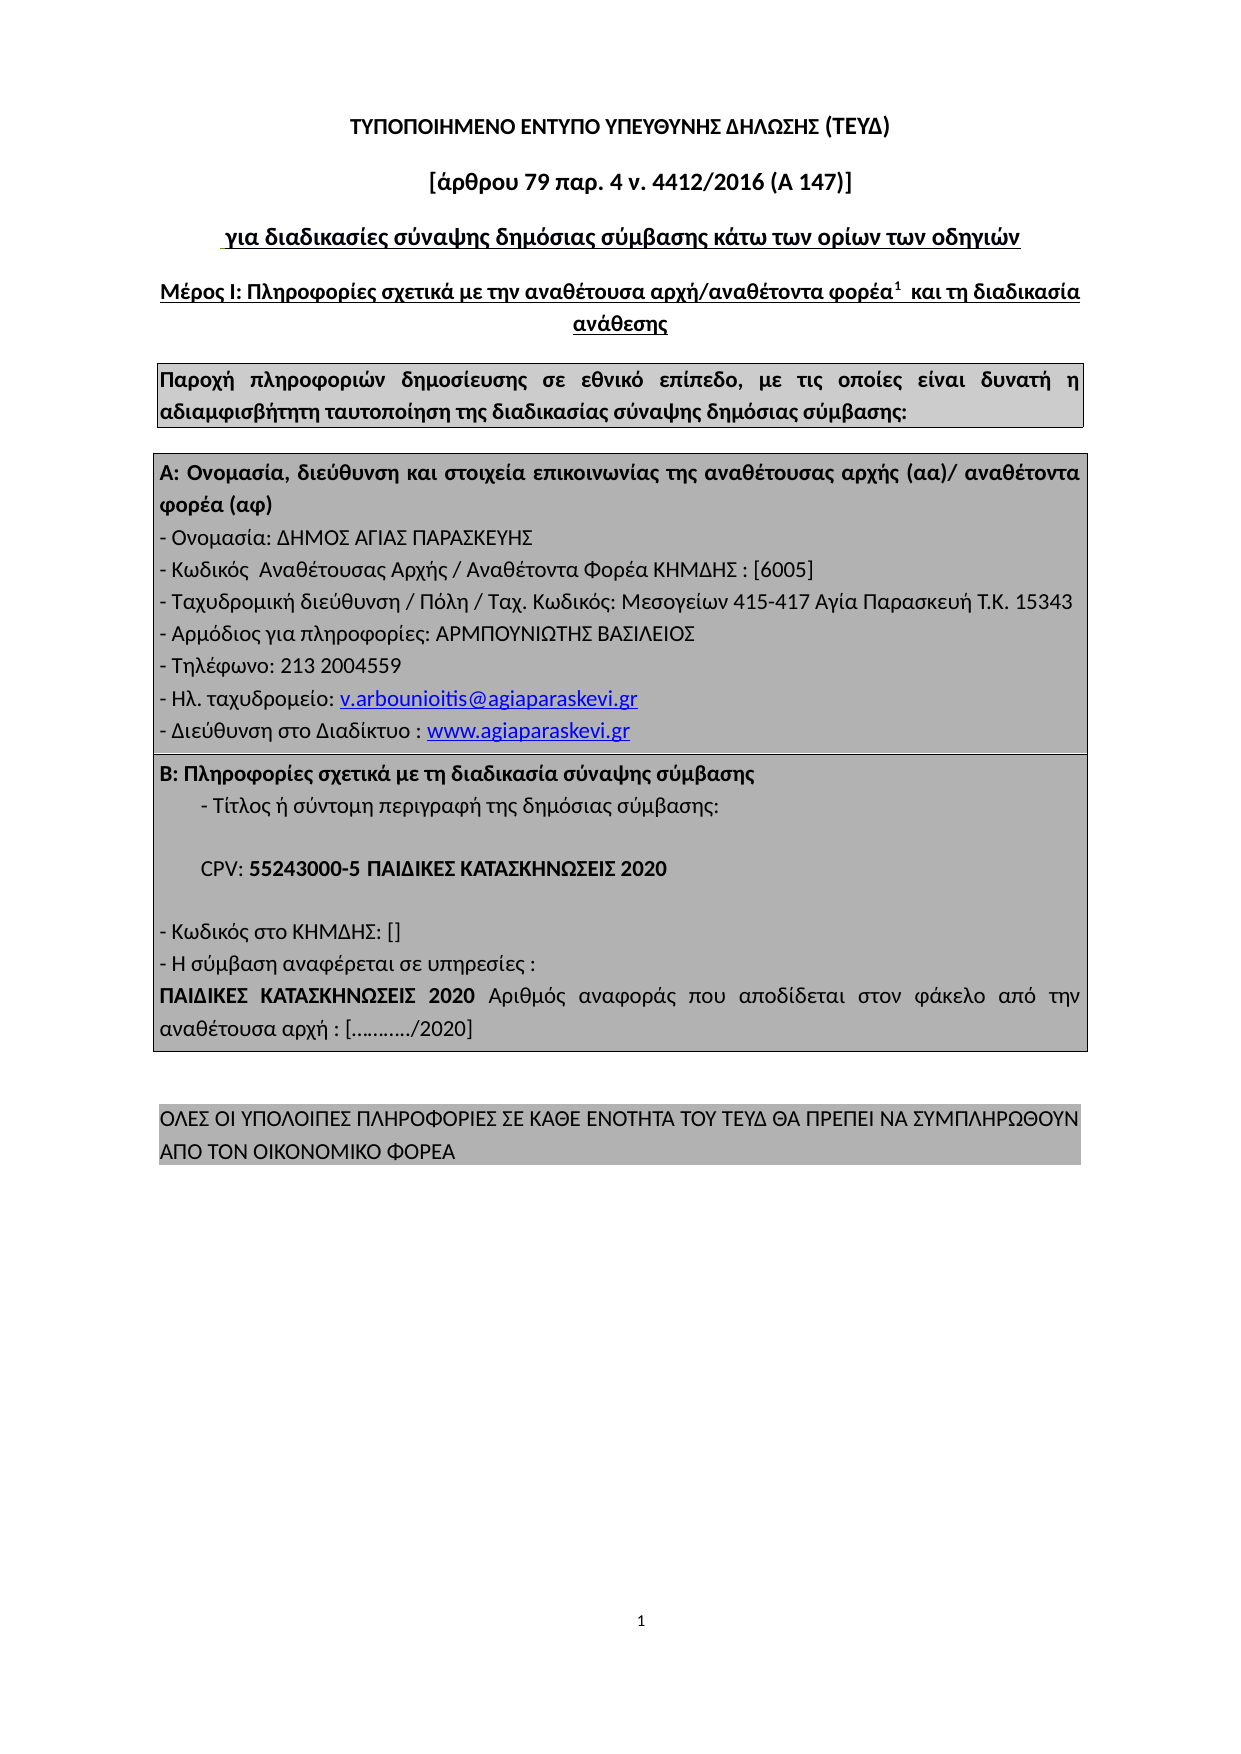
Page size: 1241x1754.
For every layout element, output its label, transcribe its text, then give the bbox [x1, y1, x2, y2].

table_cell Β: Πληροφορίες σχετικά με τη διαδικασία σύναψης σύμβασης - Τίτλος ή σύντομη περιγραφή της δημόσιας σύμβασης: CPV: 55243000-5 ΠΑΙΔΙΚΕΣ ΚΑΤΑΣΚΗΝΩΣΕΙΣ 2020 - Κωδικός στο ΚΗΜΔΗΣ: [] - Η σύμβαση αναφέρεται σε υπηρεσίες : ΠΑΙΔΙΚΕΣ ΚΑΤΑΣΚΗΝΩΣΕΙΣ 2020 Αριθμός αναφοράς που αποδίδεται στον φάκελο από την αναθέτουσα αρχή : [………../2020] [154, 755, 1087, 1051]
text Παροχή πληροφοριών δημοσίευσης σε εθνικό επίπεδο, με τις οποίες είναι δυνατή η αδιαμφισβήτητη ταυτοποίηση της διαδικασίας σύναψης δημόσιας σύμβασης: [158, 364, 1083, 427]
text ΟΛΕΣ ΟΙ ΥΠΟΛΟΙΠΕΣ ΠΛΗΡΟΦΟΡΙΕΣ ΣΕ ΚΑΘΕ ΕΝΟΤΗΤΑ ΤΟΥ ΤΕΥΔ ΘΑ ΠΡΕΠΕΙ ΝΑ ΣΥΜΠΛΗΡΩΘΟΥΝ ΑΠΟ ΤΟΝ ΟΙΚΟΝΟΜΙΚΟ ΦΟΡΕΑ [159, 1104, 1081, 1165]
text για διαδικασίες σύναψης δημόσιας σύμβασης κάτω των ορίων των οδηγιών [159, 222, 1081, 252]
text Μέρος Ι: Πληροφορίες σχετικά με την αναθέτουσα αρχή/αναθέτοντα φορέα και τη διαδικασία ανάθεσης [159, 277, 1081, 338]
text [άρθρου 79 παρ. 4 ν. 4412/2016 (Α 147)] [159, 166, 1081, 196]
text ΤΥΠΟΠΟΙΗΜΕΝΟ ΕΝΤΥΠΟ ΥΠΕΥΘΥΝΗΣ ΔΗΛΩΣΗΣ (TEΥΔ) [159, 110, 1081, 140]
table_header Α: Ονομασία, διεύθυνση και στοιχεία επικοινωνίας της αναθέτουσας αρχής (αα)/ αναθέτοντα φορέα (αφ) - Ονομασία: ΔΗΜΟΣ ΑΓΙΑΣ ΠΑΡΑΣΚΕΥΗΣ - Κωδικός Αναθέτουσας Αρχής / Αναθέτοντα Φορέα ΚΗΜΔΗΣ : [6005] - Ταχυδρομική διεύθυνση / Πόλη / Ταχ. Κωδικός: Μεσογείων 415-417 Αγία Παρασκευή Τ.Κ. 15343 - Αρμόδιος για πληροφορίες: ΑΡΜΠΟΥΝΙΩΤΗΣ ΒΑΣΙΛΕΙΟΣ - Τηλέφωνο: 213 2004559 - Ηλ. ταχυδρομείο: v.arbounioitis@agiaparaskevi.gr - Διεύθυνση στο Διαδίκτυο : www.agiaparaskevi.gr [154, 454, 1087, 753]
